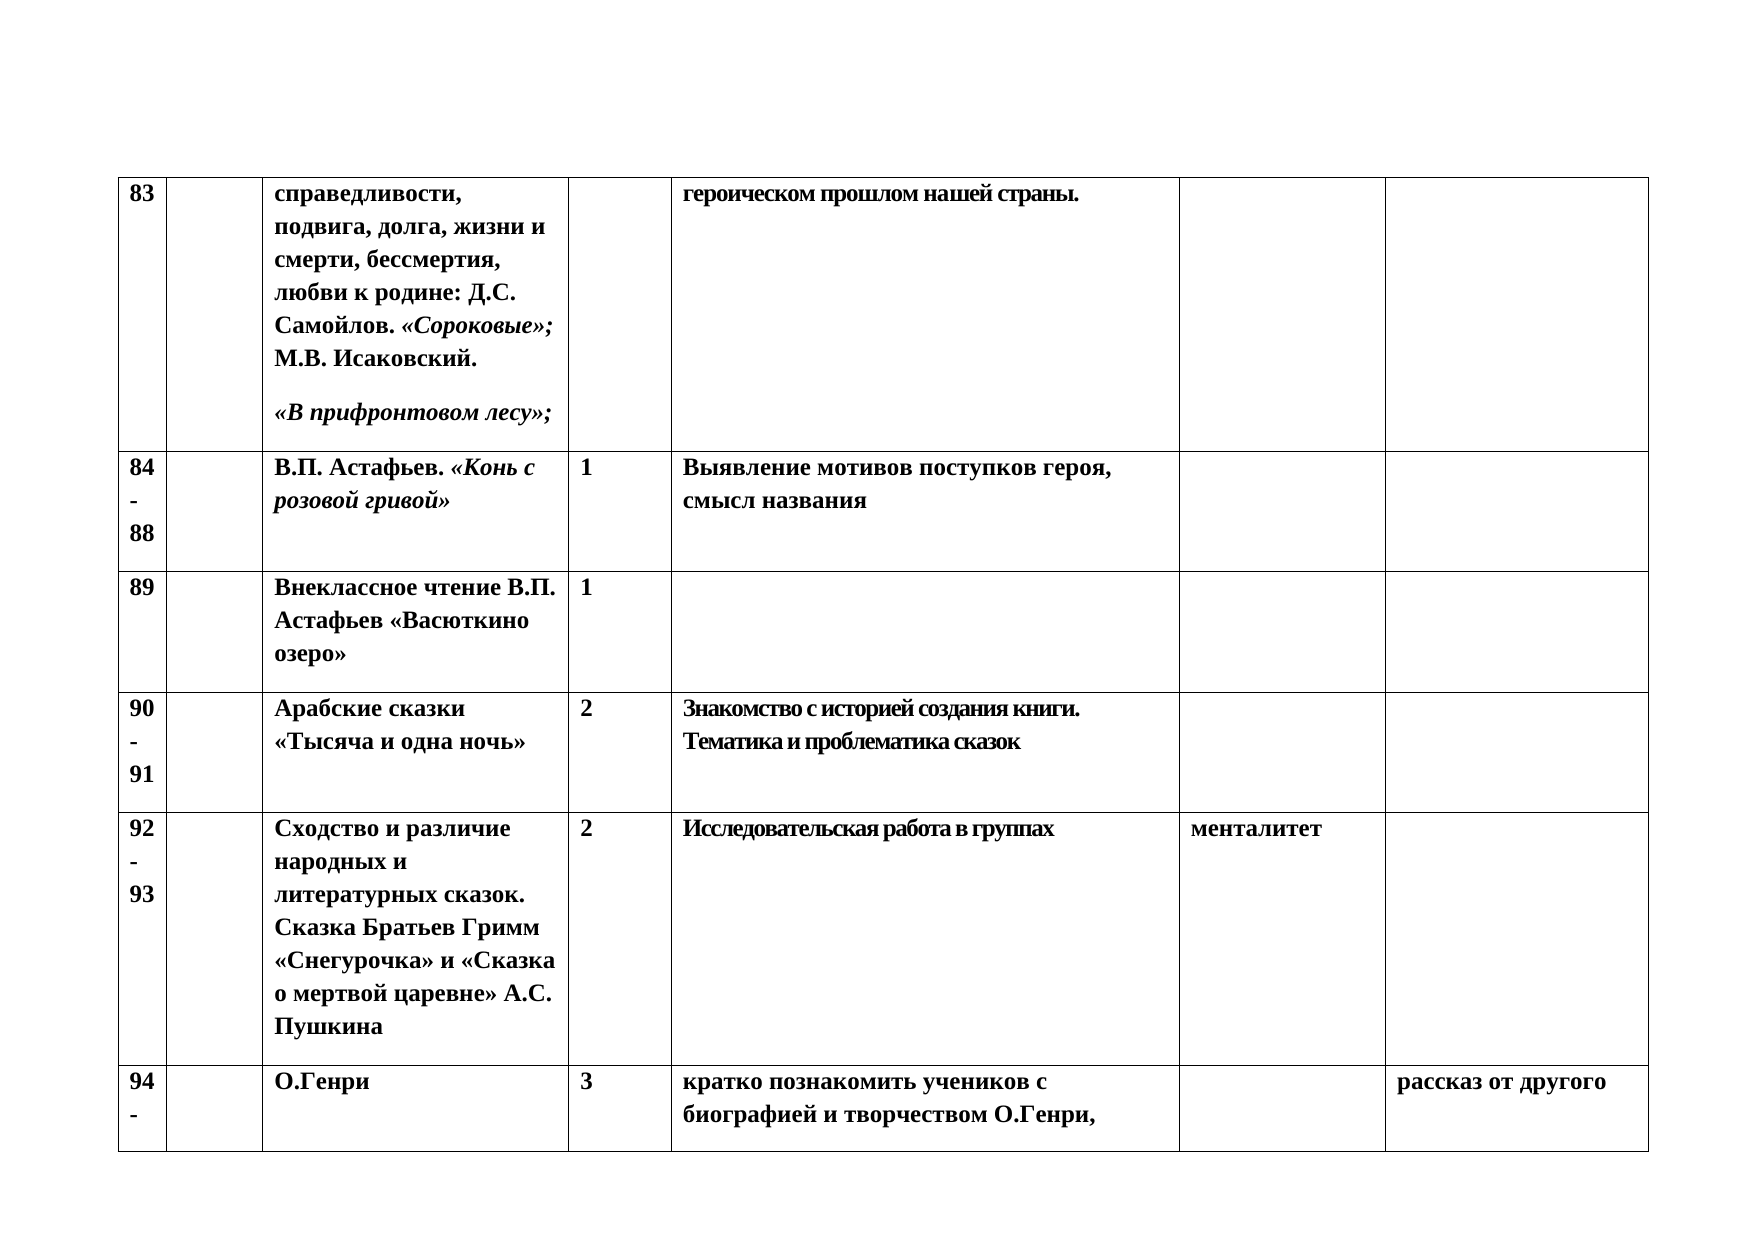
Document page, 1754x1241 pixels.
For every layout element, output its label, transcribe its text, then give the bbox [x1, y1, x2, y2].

table_cell 1 [569, 452, 671, 571]
table_cell В.П. Астафьев. «Конь с розовой гривой» [263, 452, 568, 571]
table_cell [672, 1066, 1179, 1151]
table_cell [1180, 178, 1385, 451]
table_cell 84-88 [119, 452, 166, 571]
table_cell 89 [119, 572, 166, 692]
table_cell 92-93 [119, 813, 166, 1065]
table_cell [672, 572, 1179, 692]
table_cell Сходство и различие народных и литературных сказок. Сказка Братьев Гримм «Снегурочка» и «Сказка о мертвой царевне» А.С. Пушкина [263, 813, 568, 1065]
table_cell 94-96 [119, 1066, 166, 1151]
table_cell менталитет [1180, 813, 1385, 1065]
table_cell 82-83 [119, 178, 166, 451]
table_cell [167, 178, 262, 451]
table_cell 90-91 [119, 693, 166, 812]
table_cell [263, 1066, 568, 1151]
table_cell [1386, 572, 1648, 692]
table_cell [1386, 452, 1648, 571]
table_cell Внеклассное чтение В.П. Астафьев «Васюткино озеро» [263, 572, 568, 692]
table_cell 2 [569, 813, 671, 1065]
table_cell [1180, 693, 1385, 812]
table_cell 2 [569, 693, 671, 812]
table_cell [1180, 452, 1385, 571]
table_cell [167, 452, 262, 571]
table_cell [167, 813, 262, 1065]
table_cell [263, 178, 568, 451]
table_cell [1386, 1066, 1648, 1151]
table_cell 1 [569, 572, 671, 692]
table_cell Выявление мотивов поступков героя, смысл названия [672, 452, 1179, 571]
table_cell [167, 572, 262, 692]
table_cell Исследовательская работа в группах [672, 813, 1179, 1065]
table_cell [1386, 693, 1648, 812]
table_cell 3 [569, 1066, 671, 1151]
table_cell [1180, 572, 1385, 692]
table_cell 2 [569, 178, 671, 451]
table_cell [1386, 178, 1648, 451]
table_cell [672, 178, 1179, 451]
table_cell Знакомство с историей создания книги. Тематика и проблематика сказок [672, 693, 1179, 812]
table_cell [167, 1066, 262, 1151]
table_cell [167, 693, 262, 812]
table_cell Арабские сказки «Тысяча и одна ночь» [263, 693, 568, 812]
table_cell [1180, 1066, 1385, 1151]
table_cell [1386, 813, 1648, 1065]
